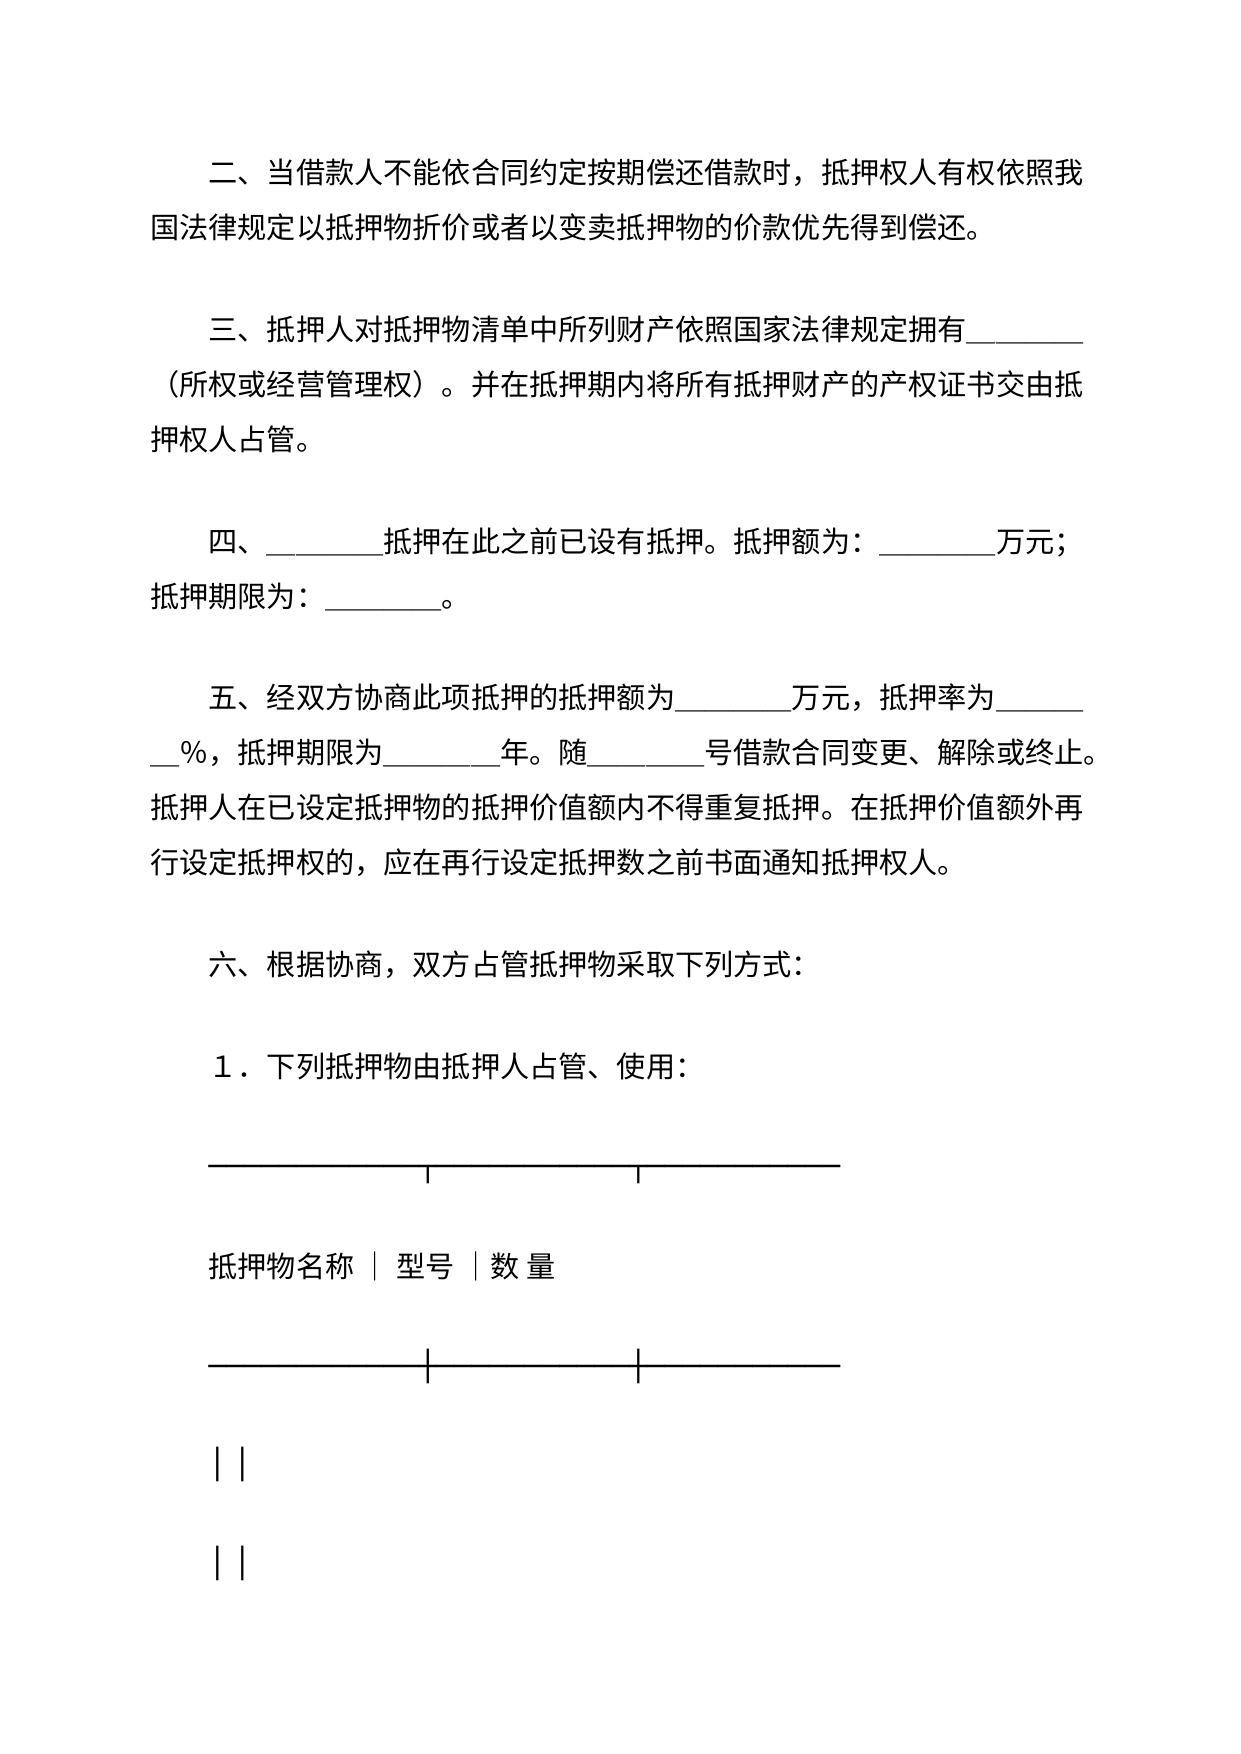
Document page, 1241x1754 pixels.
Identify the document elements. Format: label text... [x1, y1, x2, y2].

text 三、抵押人对抵押物清单中所列财产依照国家法律规定拥有＿＿＿＿（所权或经营管理权）。并在抵押期内将所有抵押财产的产权证书交由抵押权人占管。 [150, 307, 1090, 459]
text ────────────┬───────────┬─────────── [150, 1145, 1090, 1184]
text 抵押物名称 │ 型号 │数 量 [150, 1243, 1090, 1286]
text │ │ [150, 1542, 1090, 1582]
text 二、当借款人不能依合同约定按期偿还借款时，抵押权人有权依照我国法律规定以抵押物折价或者以变卖抵押物的价款优先得到偿还。 [150, 150, 1090, 247]
text 五、经双方协商此项抵押的抵押额为＿＿＿＿万元，抵押率为＿＿＿＿％，抵押期限为＿＿＿＿年。随＿＿＿＿号借款合同变更、解除或终止。抵押人在已设定抵押物的抵押价值额内不得重复抵押。在抵押价值额外再行设定抵押权的，应在再行设定抵押数之前书面通知抵押权人。 [150, 675, 1090, 882]
text 六、根据协商，双方占管抵押物采取下列方式： [150, 941, 1090, 984]
text 四、＿＿＿＿抵押在此之前已设有抵押。抵押额为：＿＿＿＿万元；抵押期限为：＿＿＿＿。 [150, 518, 1090, 615]
text １．下列抵押物由抵押人占管、使用： [150, 1043, 1090, 1085]
text ────────────┼───────────┼─────────── [150, 1345, 1090, 1385]
text │ │ [150, 1443, 1090, 1483]
